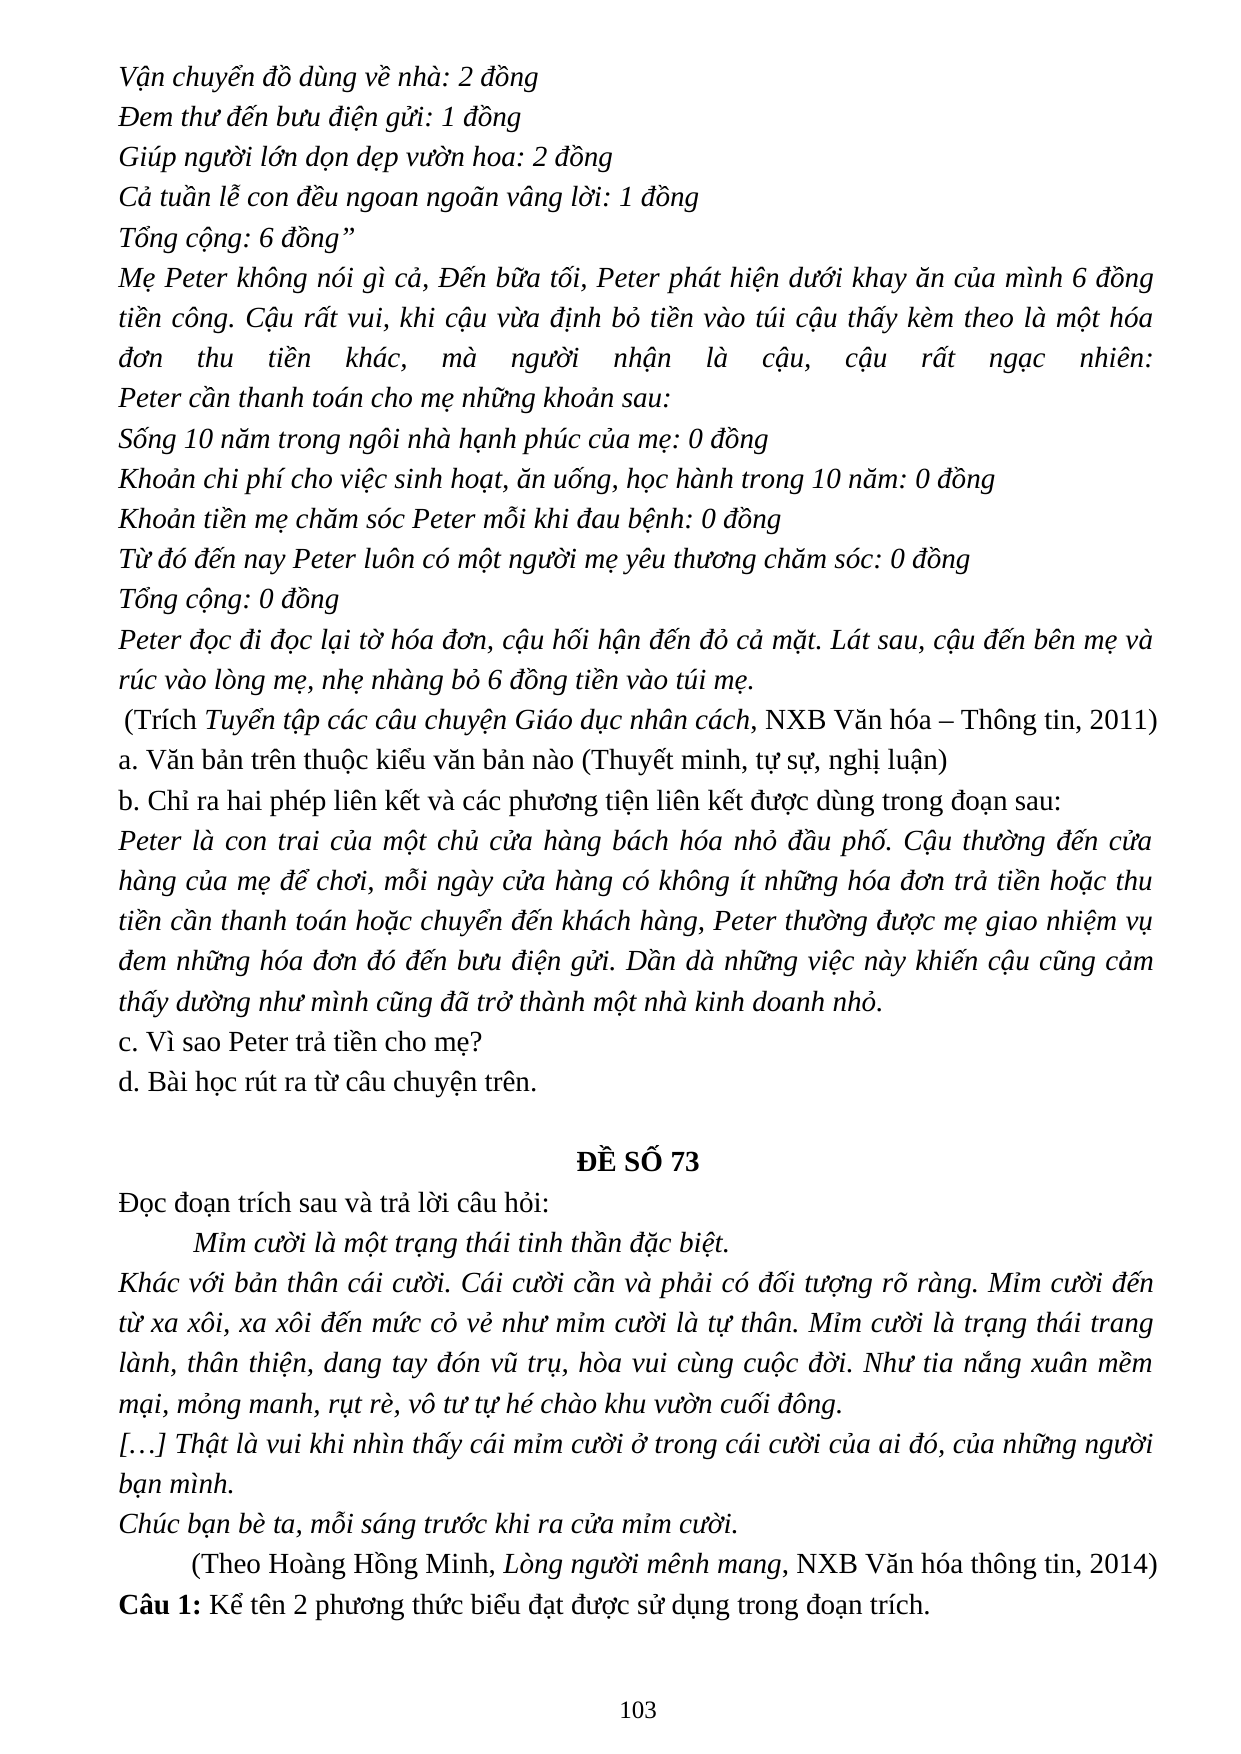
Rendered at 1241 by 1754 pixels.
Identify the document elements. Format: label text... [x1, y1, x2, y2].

text Tổng cộng: 6 đồng” [118, 220, 1157, 253]
text Đem thư đến bưu điện gửi: 1 đồng [118, 99, 1157, 133]
text Peter đọc đi đọc lại tờ hóa đơn, cậu hối hận đến đỏ cả mặt. Lát sau, cậu đến bên mẹ và rúc vào lòng mẹ, nhẹ nhàng bỏ 6 đồng tiền vào túi mẹ. [118, 622, 1157, 696]
text […] Thật là vui khi nhìn thấy cái mỉm cười ở trong cái cười của ai đó, của những người bạn mình. [118, 1426, 1157, 1500]
text Sống 10 năm trong ngôi nhà hạnh phúc của mẹ: 0 đồng [118, 421, 1157, 454]
text ĐỀ SỐ 73 [118, 1144, 1157, 1178]
text Chúc bạn bè ta, mỗi sáng trước khi ra cửa mỉm cười. [118, 1506, 1157, 1540]
text Peter là con trai của một chủ cửa hàng bách hóa nhỏ đầu phố. Cậu thường đến cửa hàng của mẹ để chơi, mỗi ngày cửa hàng có không ít những hóa đơn trả tiền hoặc thu tiền cần thanh toán hoặc chuyển đến khách hàng, Peter thường được mẹ giao nhiệm vụ đem những hóa đơn đó đến bưu điện gửi. Dần dà những việc này khiến cậu cũng cảm thấy dường như mình cũng đã trở thành một nhà kinh doanh nhỏ. [118, 823, 1157, 1017]
text Mỉm cười là một trạng thái tinh thần đặc biệt. [118, 1225, 1157, 1258]
text b. Chỉ ra hai phép liên kết và các phương tiện liên kết được dùng trong đoạn sau: [118, 783, 1157, 816]
text Vận chuyển đồ dùng về nhà: 2 đồng [118, 59, 1157, 92]
text Khác với bản thân cái cười. Cái cười cần và phải có đối tượng rõ ràng. Mỉm cười đến từ xa xôi, xa xôi đến mức cỏ vẻ như mỉm cười là tự thân. Mỉm cười là trạng thái trang lành, thân thiện, dang tay đón vũ trụ, hòa vui cùng cuộc đời. Như tia nắng xuân mềm mại, mỏng manh, rụt rè, vô tư tự hé chào khu vườn cuối đông. [118, 1265, 1157, 1419]
text a. Văn bản trên thuộc kiểu văn bản nào (Thuyết minh, tự sự, nghị luận) [118, 742, 1157, 776]
text Đọc đoạn trích sau và trả lời câu hỏi: [118, 1185, 1157, 1218]
text d. Bài học rút ra từ câu chuyện trên. [118, 1064, 1157, 1098]
text Cả tuần lễ con đều ngoan ngoãn vâng lời: 1 đồng [118, 179, 1157, 213]
text (Trích Tuyển tập các câu chuyện Giáo dục nhân cách, NXB Văn hóa – Thông tin, 2011) [118, 702, 1157, 736]
text Từ đó đến nay Peter luôn có một người mẹ yêu thương chăm sóc: 0 đồng [118, 541, 1157, 575]
text Khoản chi phí cho việc sinh hoạt, ăn uống, học hành trong 10 năm: 0 đồng [118, 461, 1157, 494]
text (Theo Hoàng Hồng Minh, Lòng người mênh mang, NXB Văn hóa thông tin, 2014) [118, 1547, 1157, 1580]
text Giúp người lớn dọn dẹp vườn hoa: 2 đồng [118, 139, 1157, 173]
text c. Vì sao Peter trả tiền cho mẹ? [118, 1024, 1157, 1057]
text Câu 1: Kể tên 2 phương thức biểu đạt được sử dụng trong đoạn trích. [118, 1587, 1157, 1620]
text Tổng cộng: 0 đồng [118, 582, 1157, 615]
text Mẹ Peter không nói gì cả, Đến bữa tối, Peter phát hiện dưới khay ăn của mình 6 đồng tiền công. Cậu rất vui, khi cậu vừa định bỏ tiền vào túi cậu thấy kèm theo là một hóa đơn thu tiền khác, mà người nhận là cậu, cậu rất ngạc nhiên: Peter cần thanh toán cho mẹ những khoản sau: [118, 260, 1157, 414]
text Khoản tiền mẹ chăm sóc Peter mỗi khi đau bệnh: 0 đồng [118, 501, 1157, 535]
